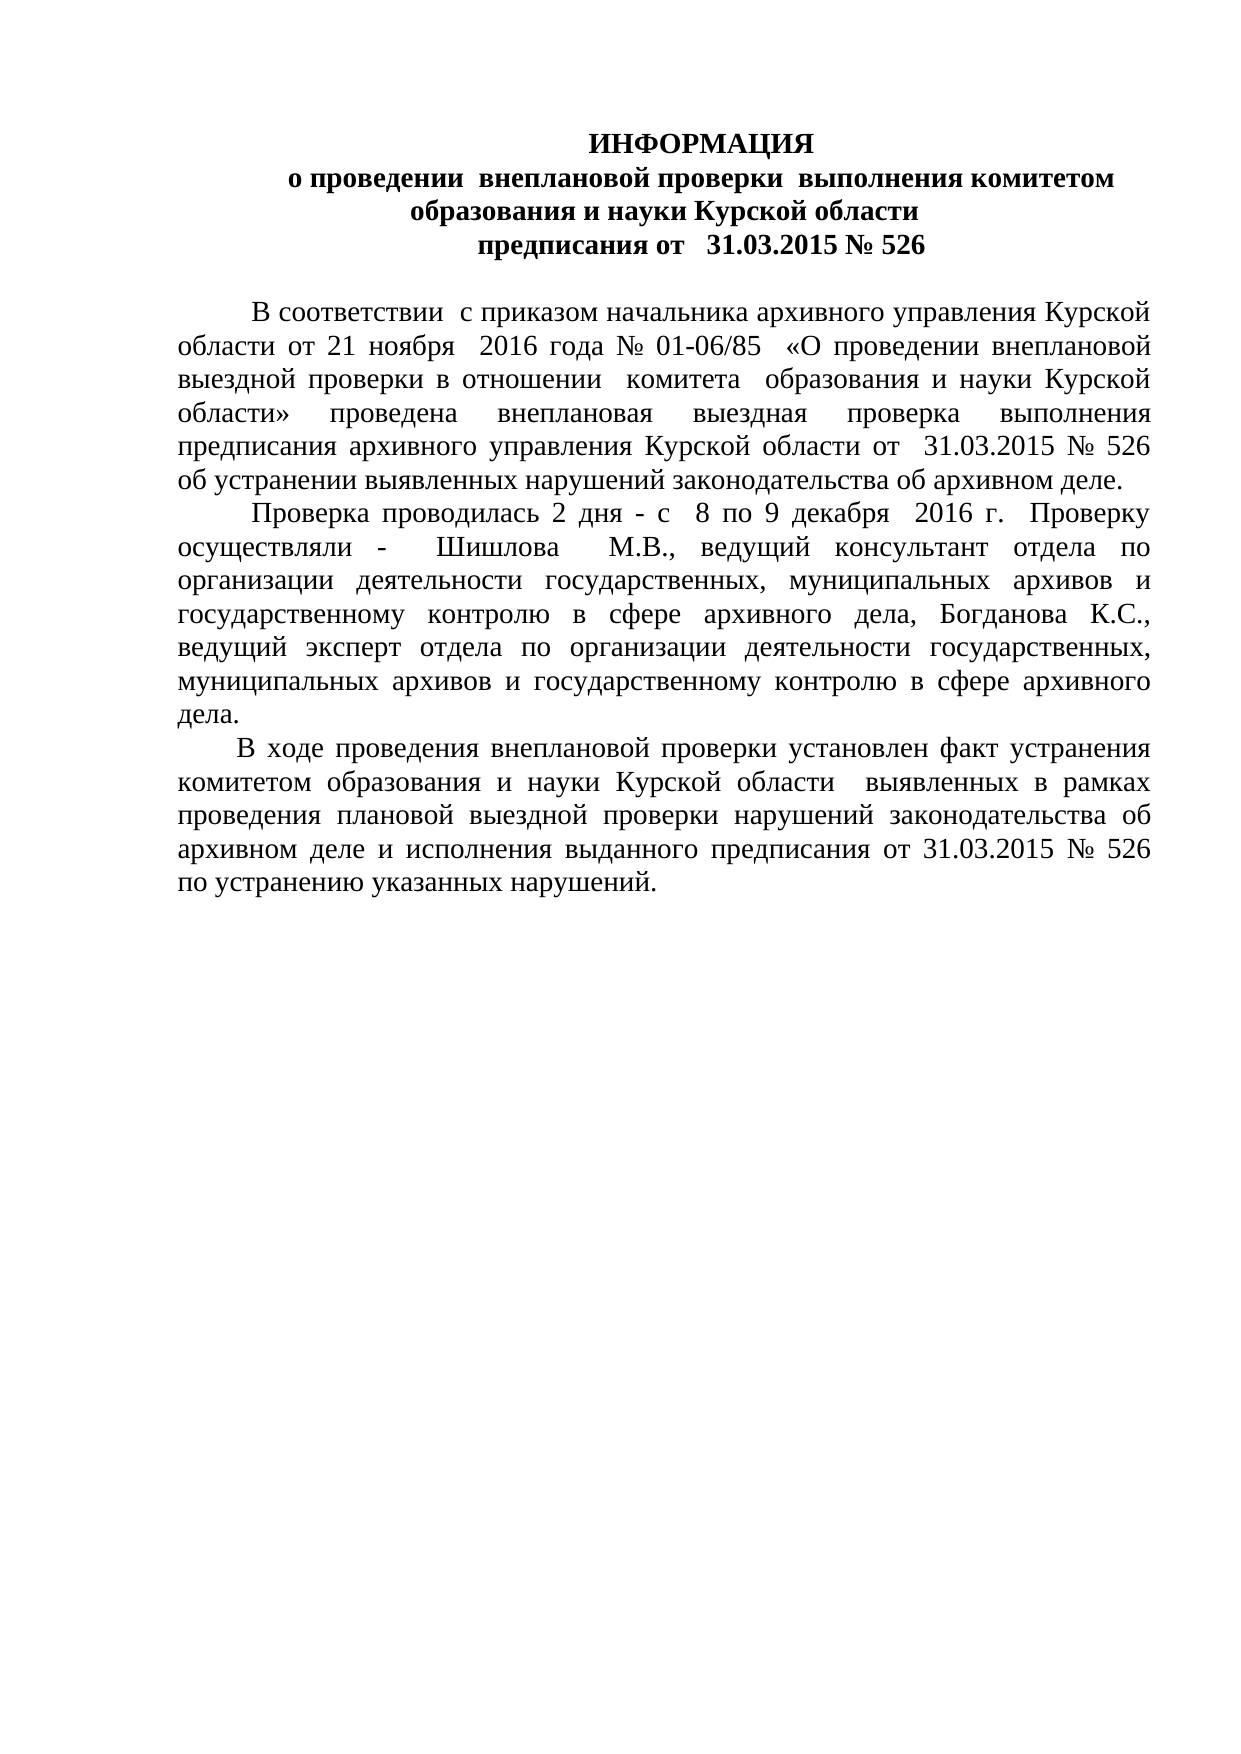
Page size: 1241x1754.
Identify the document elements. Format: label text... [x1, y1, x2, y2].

text о проведении внеплановой проверки выполнения комитетом образования и науки Курской области [177, 160, 1152, 227]
text В ходе проведения внеплановой проверки установлен факт устранения комитетом образования и науки Курской области выявленных в рамках проведения плановой выездной проверки нарушений законодательства об архивном деле и исполнения выданного предписания от 31.03.2015 № 526 по устранению указанных нарушений. [177, 730, 1152, 898]
text ИНФОРМАЦИЯ [177, 126, 1152, 160]
text В соответствии с приказом начальника архивного управления Курской области от 21 ноября 2016 года № 01-06/85 «О проведении внеплановой выездной проверки в отношении комитета образования и науки Курской области» проведена внеплановая выездная проверка выполнения предписания архивного управления Курской области от 31.03.2015 № 526 об устранении выявленных нарушений законодательства об архивном деле. [177, 294, 1152, 495]
text предписания от 31.03.2015 № 526 [177, 227, 1152, 261]
text Проверка проводилась 2 дня - с 8 по 9 декабря 2016 г. Проверку осуществляли - Шишлова М.В., ведущий консультант отдела по организации деятельности государственных, муниципальных архивов и государственному контролю в сфере архивного дела, Богданова К.С., ведущий эксперт отдела по организации деятельности государственных, муниципальных архивов и государственному контролю в сфере архивного дела. [177, 495, 1152, 730]
